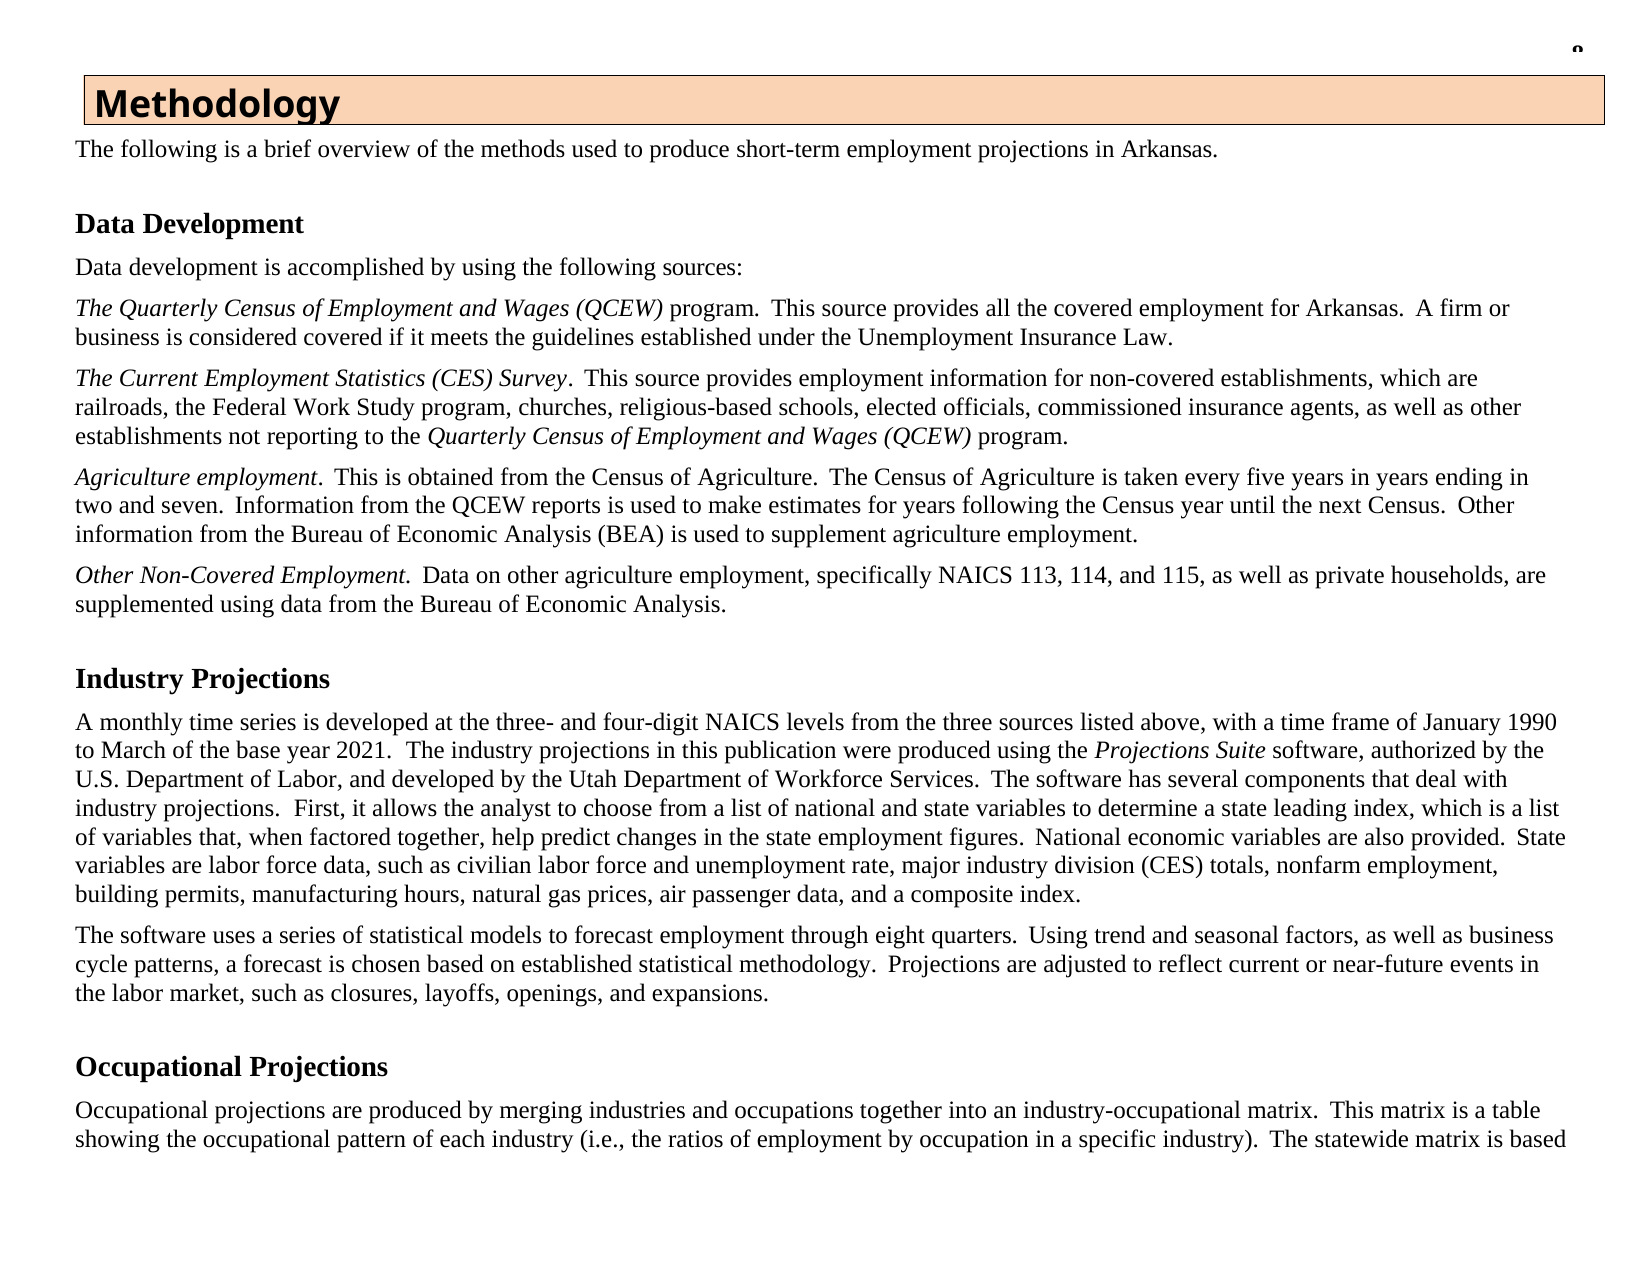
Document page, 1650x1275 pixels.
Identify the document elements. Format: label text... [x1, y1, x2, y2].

text Data development is accomplished by using the following sources: [75, 252, 1608, 281]
text Other Non-Covered Employment. Data on other agriculture employment, specifically NAICS 113, 114, and 115, as well as private households, are supplemented using data from the Bureau of Economic Analysis. [75, 561, 1608, 618]
text The software uses a series of statistical models to forecast employment through eight quarters. Using trend and seasonal factors, as well as business cycle patterns, a forecast is chosen based on established statistical methodology. Projections are adjusted to reflect current or near-future events in the labor market, such as closures, layoffs, openings, and expansions. [75, 921, 1567, 1007]
text The following is a brief overview of the methods used to produce short-term employment projections in Arkansas. [75, 134, 1608, 163]
subtitle Industry Projections [75, 661, 1608, 694]
subtitle Occupational Projections [75, 1049, 1608, 1083]
text Occupational projections are produced by merging industries and occupations together into an industry-occupational matrix. This matrix is a table showing the occupational pattern of each industry (i.e., the ratios of employment by occupation in a specific industry). The statewide matrix is based [75, 1095, 1608, 1153]
text A monthly time series is developed at the three- and four-digit NAICS levels from the three sources listed above, with a time frame of January 1990 to March of the base year 2021. The industry projections in this publication were produced using the Projections Suite software, authorized by the [75, 707, 1567, 764]
text U.S. Department of Labor, and developed by the Utah Department of Workforce Services. The software has several components that deal with industry projections. First, it allows the analyst to choose from a list of national and state variables to determine a state leading index, which is a list of variables that, when factored together, help predict changes in the state employment figures. National economic variables are also provided. State variables are labor force data, such as civilian labor force and unemployment rate, major industry division (CES) totals, nonfarm employment, building permits, manufacturing hours, natural gas prices, air passenger data, and a composite index. [75, 764, 1567, 908]
text Agriculture employment. This is obtained from the Census of Agriculture. The Census of Agriculture is taken every five years in years ending in two and seven. Information from the QCEW reports is used to make estimates for years following the Census year until the next Census. Other information from the Bureau of Economic Analysis (BEA) is used to supplement agriculture employment. [75, 462, 1559, 548]
subtitle Data Development [75, 206, 1608, 239]
text The Quarterly Census of Employment and Wages (QCEW) program. This source provides all the covered employment for Arkansas. A firm or business is considered covered if it meets the guidelines established under the Unemployment Insurance Law. [75, 293, 1512, 351]
text The Current Employment Statistics (CES) Survey. This source provides employment information for non-covered establishments, which are railroads, the Federal Work Study program, churches, religious-based schools, elected officials, commissioned insurance agents, as well as other establishments not reporting to the Quarterly Census of Employment and Wages (QCEW) program. [75, 363, 1567, 449]
